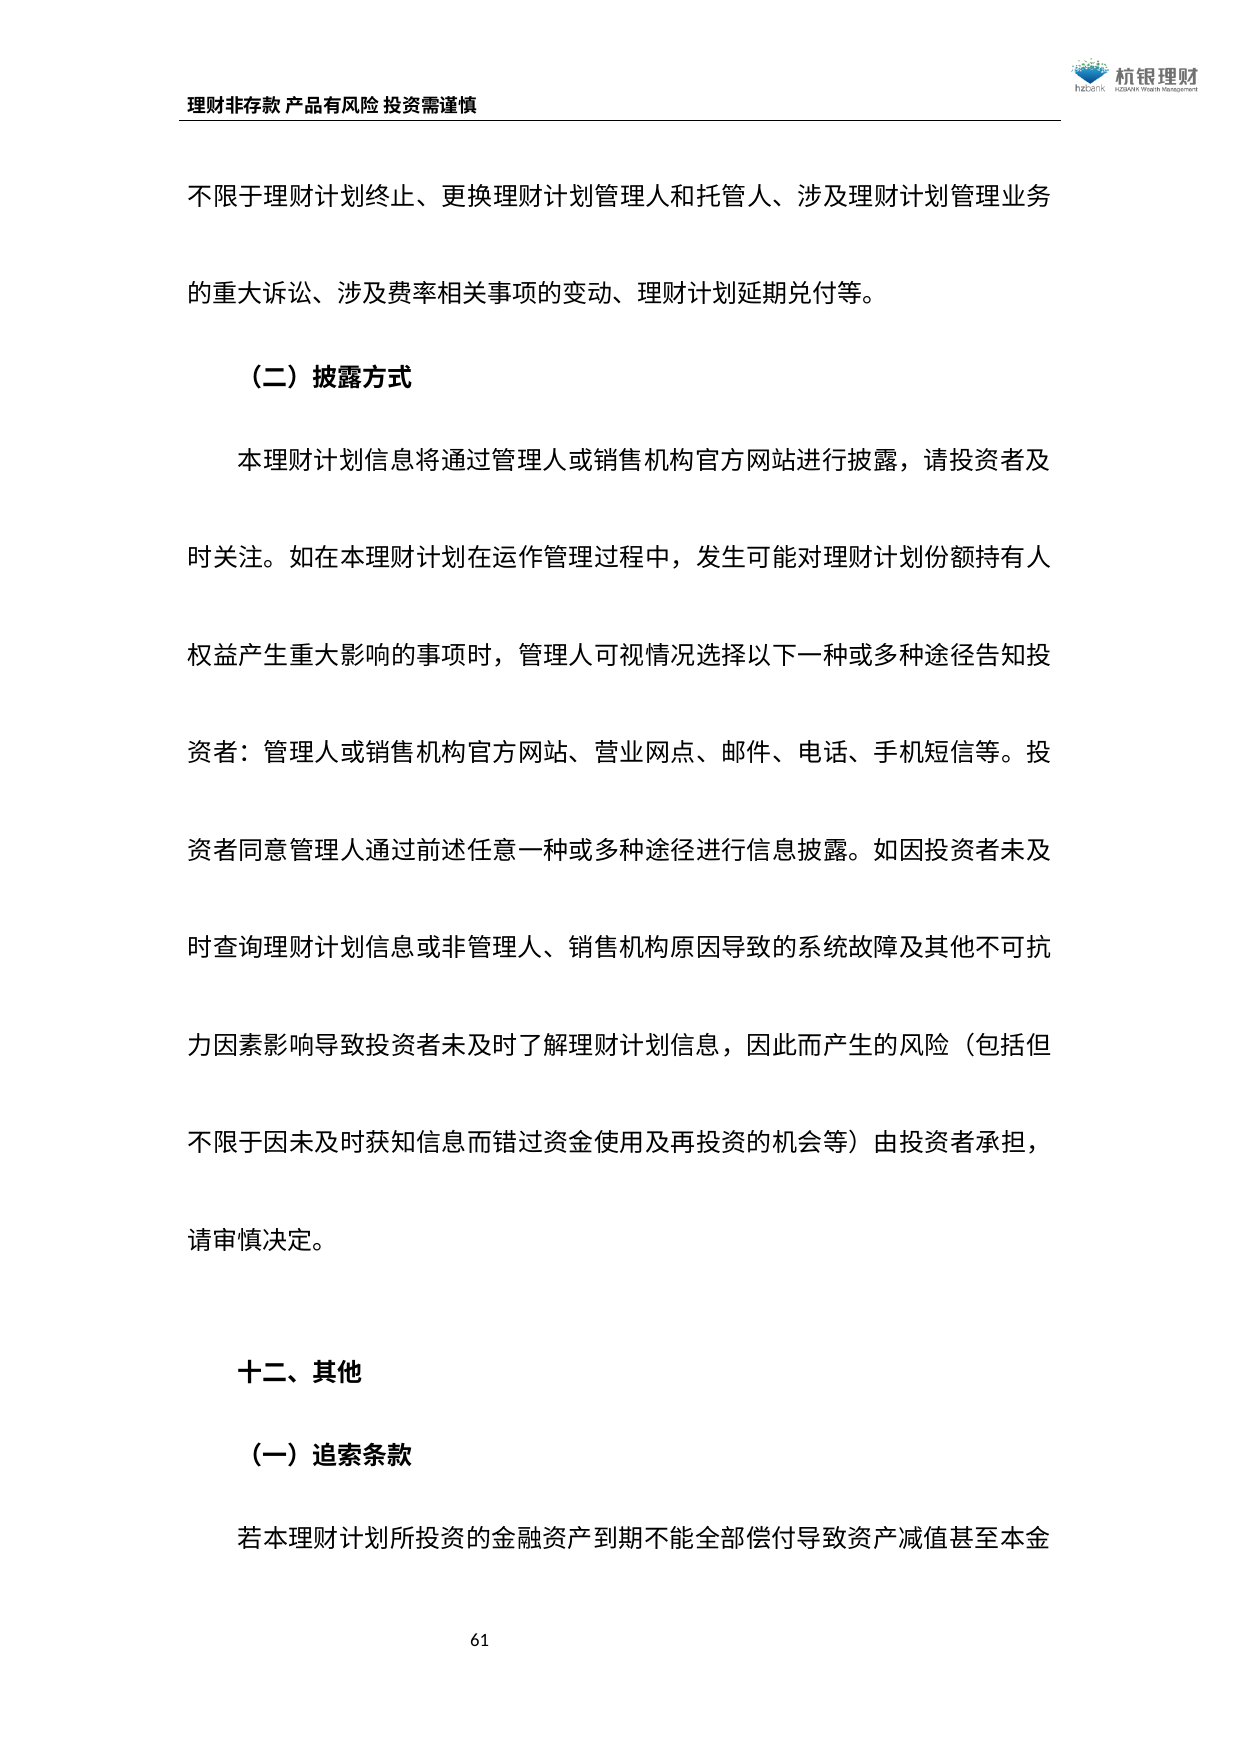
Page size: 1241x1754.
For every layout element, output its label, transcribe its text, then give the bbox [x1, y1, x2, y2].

picture [1027, 0, 1240, 151]
list 临时公告：管理人应当及时披露除重大事项以外的其他信息，包括但不限于理财计划终止、更换理财计划管理人和托管人、涉及理财计划管理业务的重大诉讼、涉及费率相关事项的变动、理财计划延期兑付等。 [187, 162, 1053, 324]
list 披露方式 [187, 343, 1053, 408]
text 若本理财计划所投资的金融资产到期不能全部偿付导致资产减值甚至本金大幅损失，则本公司将以管理人名义，代表投资者利益行使诉讼权利或者实施其他法律行为。 [187, 1504, 1053, 1569]
list 其他 [187, 1338, 1053, 1403]
text 本理财计划信息将通过管理人或销售机构官方网站进行披露，请投资者及时关注。如在本理财计划在运作管理过程中，发生可能对理财计划份额持有人权益产生重大影响的事项时，管理人可视情况选择以下一种或多种途径告知投资者：管理人或销售机构官方网站、营业网点、邮件、电话、手机短信等。投资者同意管理人通过前述任意一种或多种途径进行信息披露。如因投资者未及时查询理财计划信息或非管理人、销售机构原因导致的系统故障及其他不可抗力因素影响导致投资者未及时了解理财计划信息，因此而产生的风险（包括但不限于因未及时获知信息而错过资金使用及再投资的机会等）由投资者承担，请审慎决定。 [187, 426, 1053, 1271]
list 追索条款 [187, 1421, 1053, 1486]
